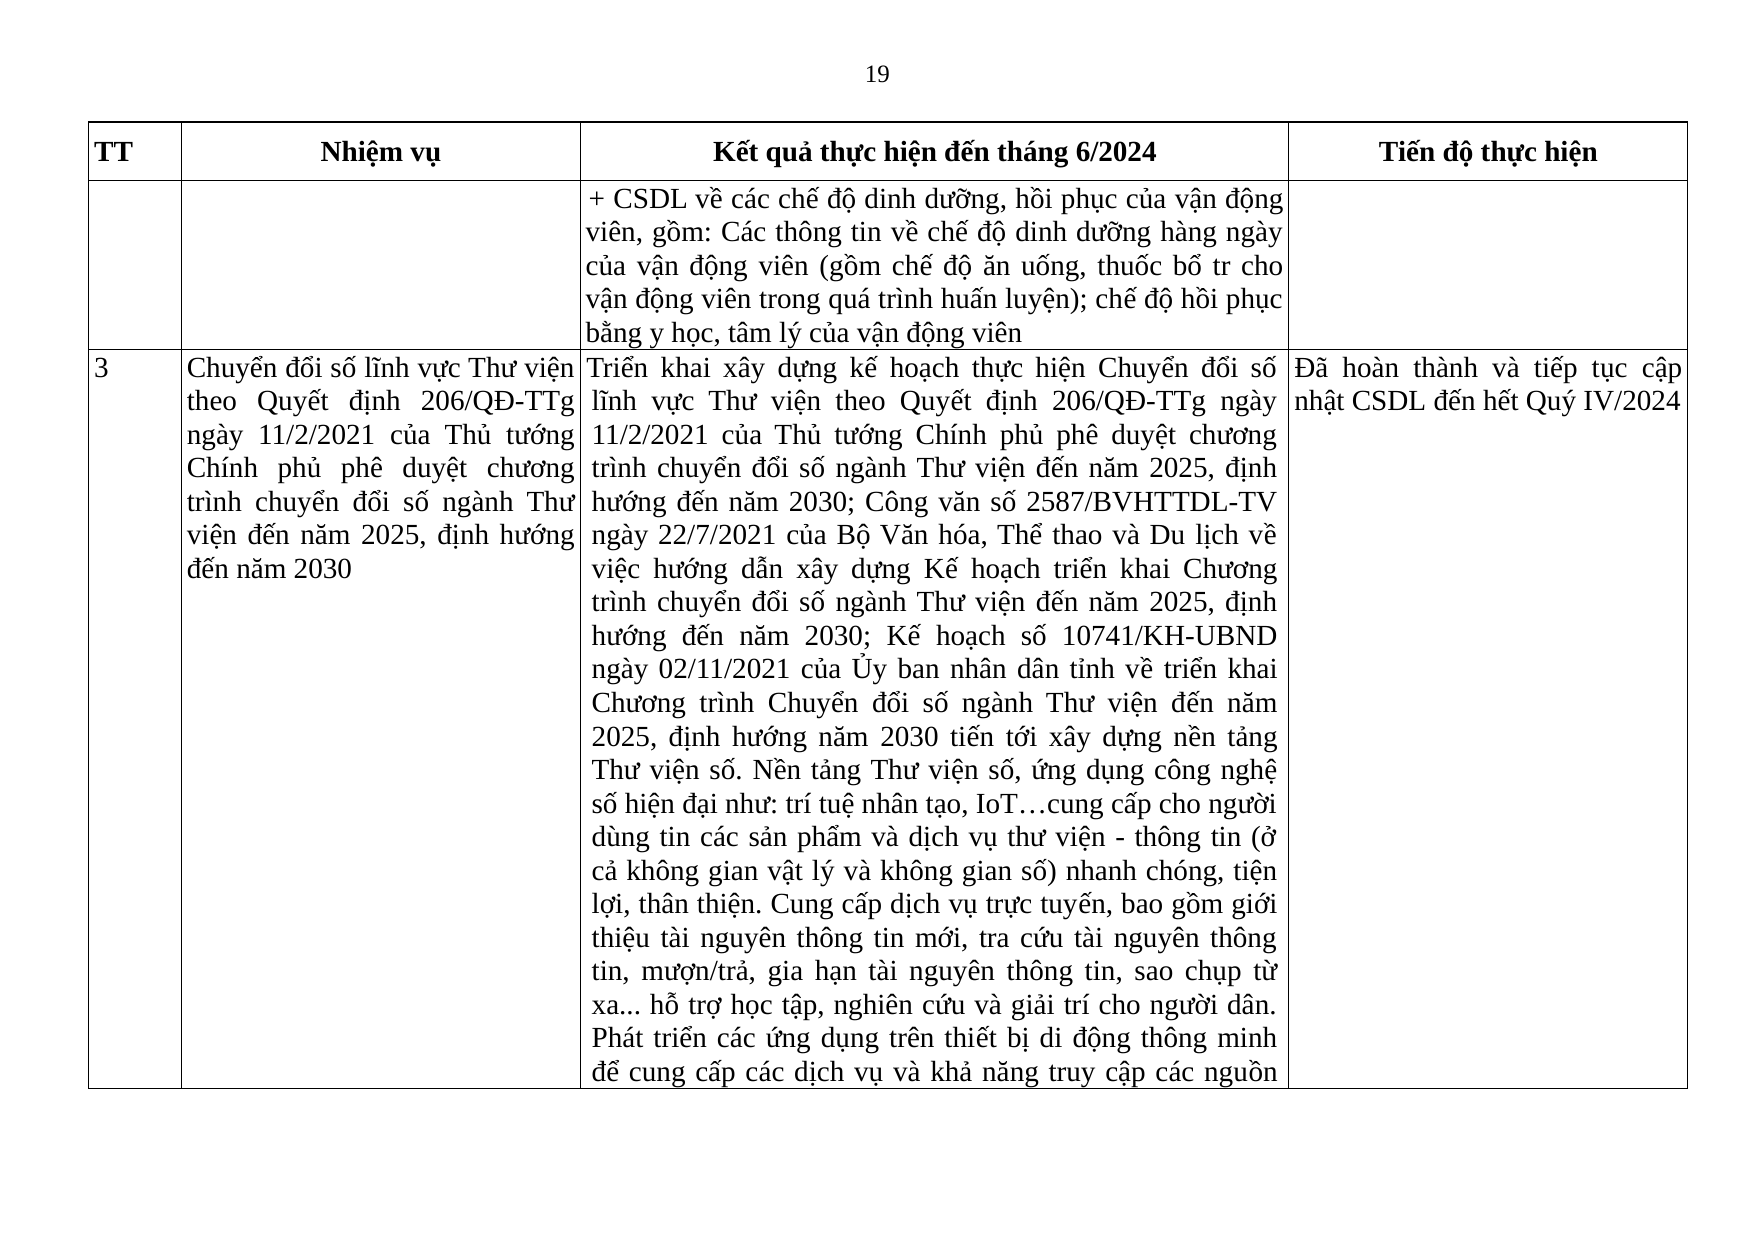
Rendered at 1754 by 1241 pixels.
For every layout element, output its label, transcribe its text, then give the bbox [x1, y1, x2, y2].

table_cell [182, 350, 580, 1088]
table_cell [1289, 181, 1687, 349]
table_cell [182, 181, 580, 349]
table_header TT [89, 123, 181, 180]
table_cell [1289, 350, 1687, 1088]
table_cell 2 [89, 181, 181, 349]
table_cell 3 [89, 350, 181, 1088]
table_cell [581, 350, 1288, 1088]
table_header Tiến độ thực hiện [1289, 123, 1687, 180]
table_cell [581, 181, 1288, 349]
table_header Nhiệm vụ [182, 123, 580, 180]
table_header Kết quả thực hiện đến tháng 6/2024 [581, 123, 1288, 180]
